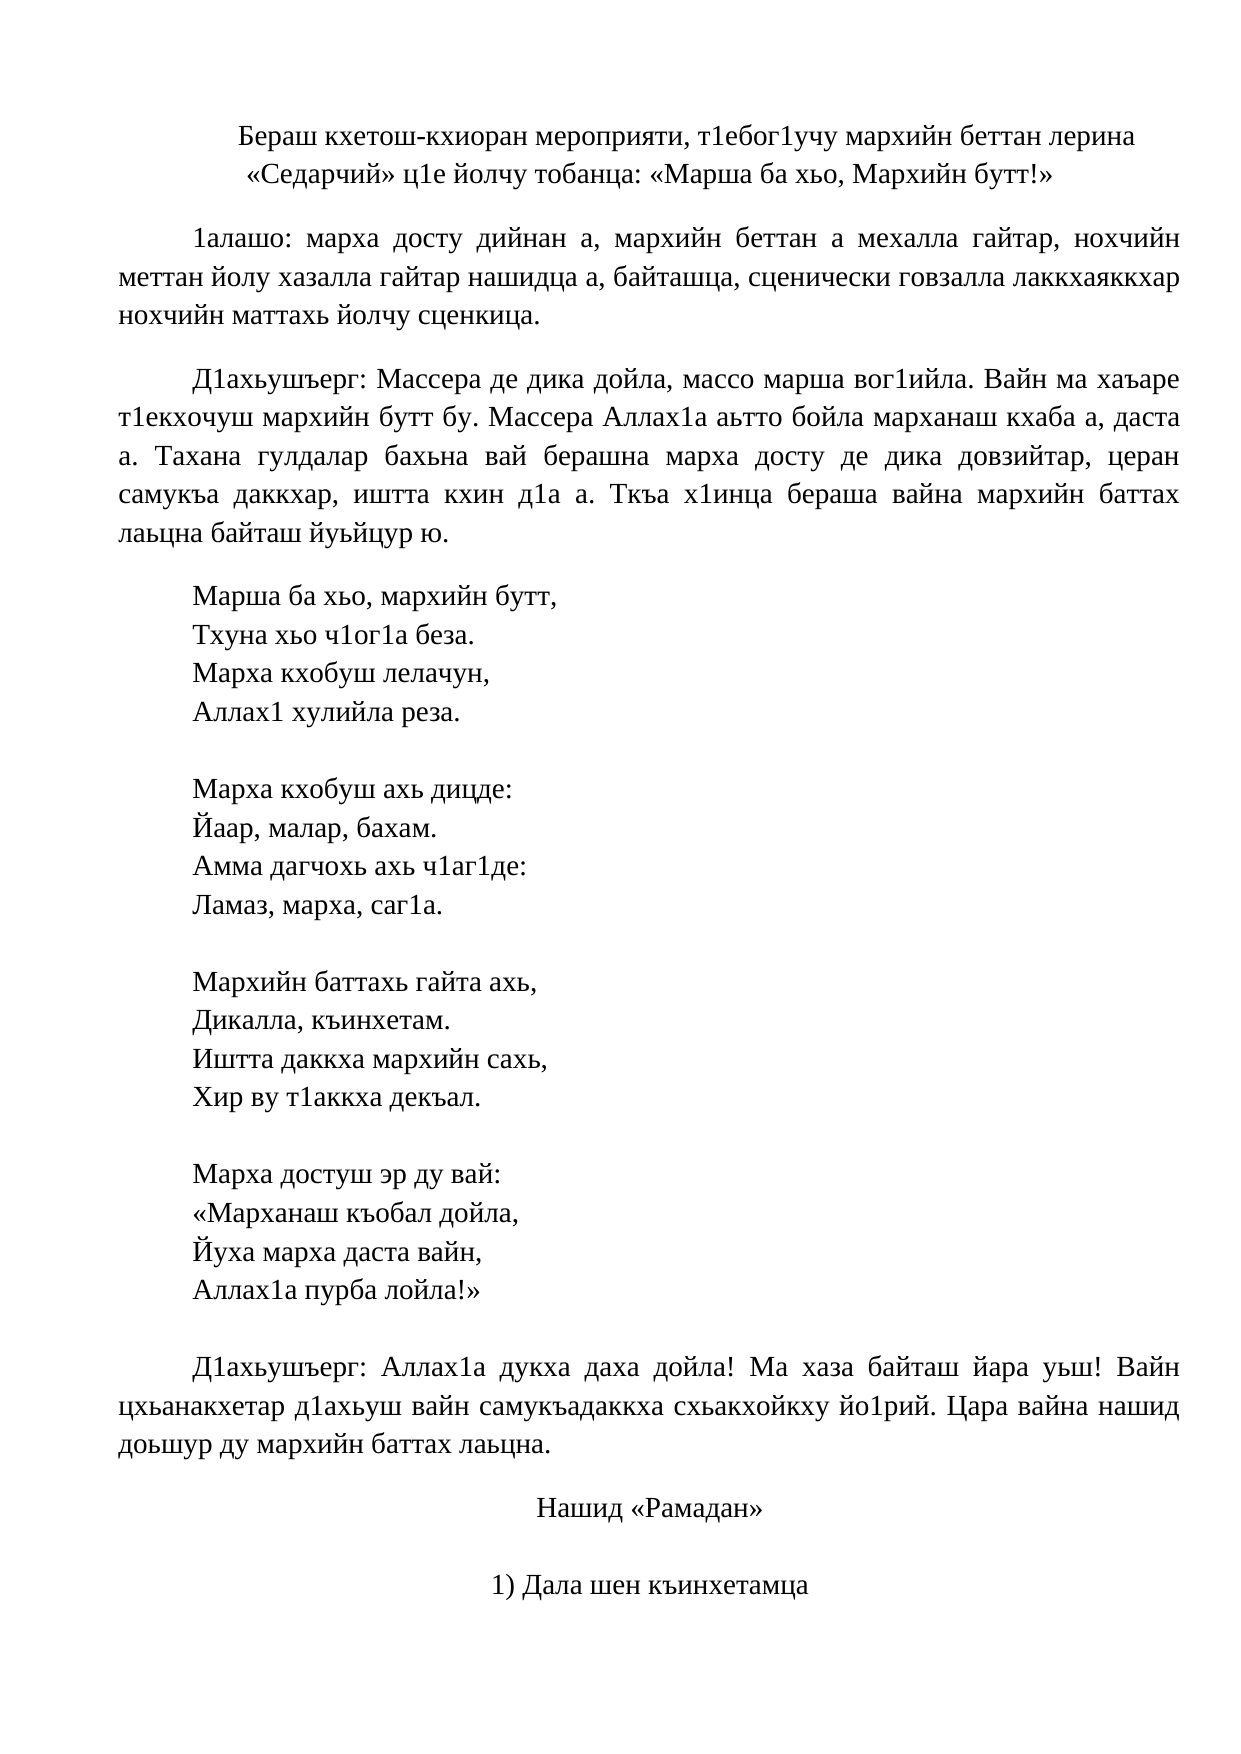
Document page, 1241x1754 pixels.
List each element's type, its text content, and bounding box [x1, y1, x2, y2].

text Хир ву т1аккха декъал. [118, 1079, 1181, 1113]
text «Марханаш къобал дойла, [118, 1195, 1181, 1229]
text Иштта даккха мархийн сахь, [118, 1041, 1181, 1074]
text Нашид «Рамадан» [118, 1490, 1181, 1523]
text Марха кхобуш лелачун, [118, 656, 1181, 689]
text 1алашо: марха досту дийнан а, мархийн беттан а мехалла гайтар, нохчийн меттан йолу хазалла гайтар нашидца а, байташца, сценически говзалла лаккхаяккхар нохчийн маттахь йолчу сценкица. [118, 220, 1181, 331]
text Амма дагчохь ахь ч1аг1де: [118, 848, 1181, 882]
text Аллах1 хулийла реза. [118, 694, 1181, 728]
text Д1ахьушъерг: Массера де дика дойла, массо марша вог1ийла. Вайн ма хаъаре т1екхочуш мархийн бутт бу. Массера Аллах1а аьтто бойла марханаш кхаба а, даста а. Тахана гулдалар бахьна вай берашна марха досту де дика довзийтар, церан самукъа даккхар, иштта кхин д1а а. Ткъа х1инца бераша вайна мархийн баттах лаьцна байташ йуьйцур ю. [118, 361, 1181, 548]
list Марха кхобуш ахь дицде: [192, 771, 1181, 805]
text Бераш кхетош-кхиоран мероприяти, т1ебог1учу мархийн беттан лерина «Седарчий» ц1е йолчу тобанца: «Марша ба хьо, Мархийн бутт!» [118, 118, 1181, 190]
text Д1ахьушъерг: Аллах1а дукха даха дойла! Ма хаза байташ йара уьш! Вайн цхьанакхетар д1ахьуш вайн самукъадаккха схьакхойкху йо1рий. Цара вайна нашид доьшур ду мархийн баттах лаьцна. [118, 1349, 1181, 1460]
list Мархийн баттахь гайта ахь, [192, 964, 1181, 997]
text Тхуна хьо ч1ог1а беза. [118, 617, 1181, 651]
text 1) Дала шен къинхетамца [118, 1567, 1181, 1601]
text Дикалла, къинхетам. [118, 1002, 1181, 1036]
text Йаар, малар, бахам. [118, 810, 1181, 843]
list Марха достуш эр ду вай: [192, 1157, 1181, 1190]
text Йуха марха даста вайн, [118, 1234, 1181, 1267]
text Аллах1а пурба лойла!» [118, 1272, 1181, 1306]
text Ламаз, марха, саг1а. [118, 887, 1181, 920]
list Марша ба хьо, мархийн бутт, [192, 578, 1181, 612]
